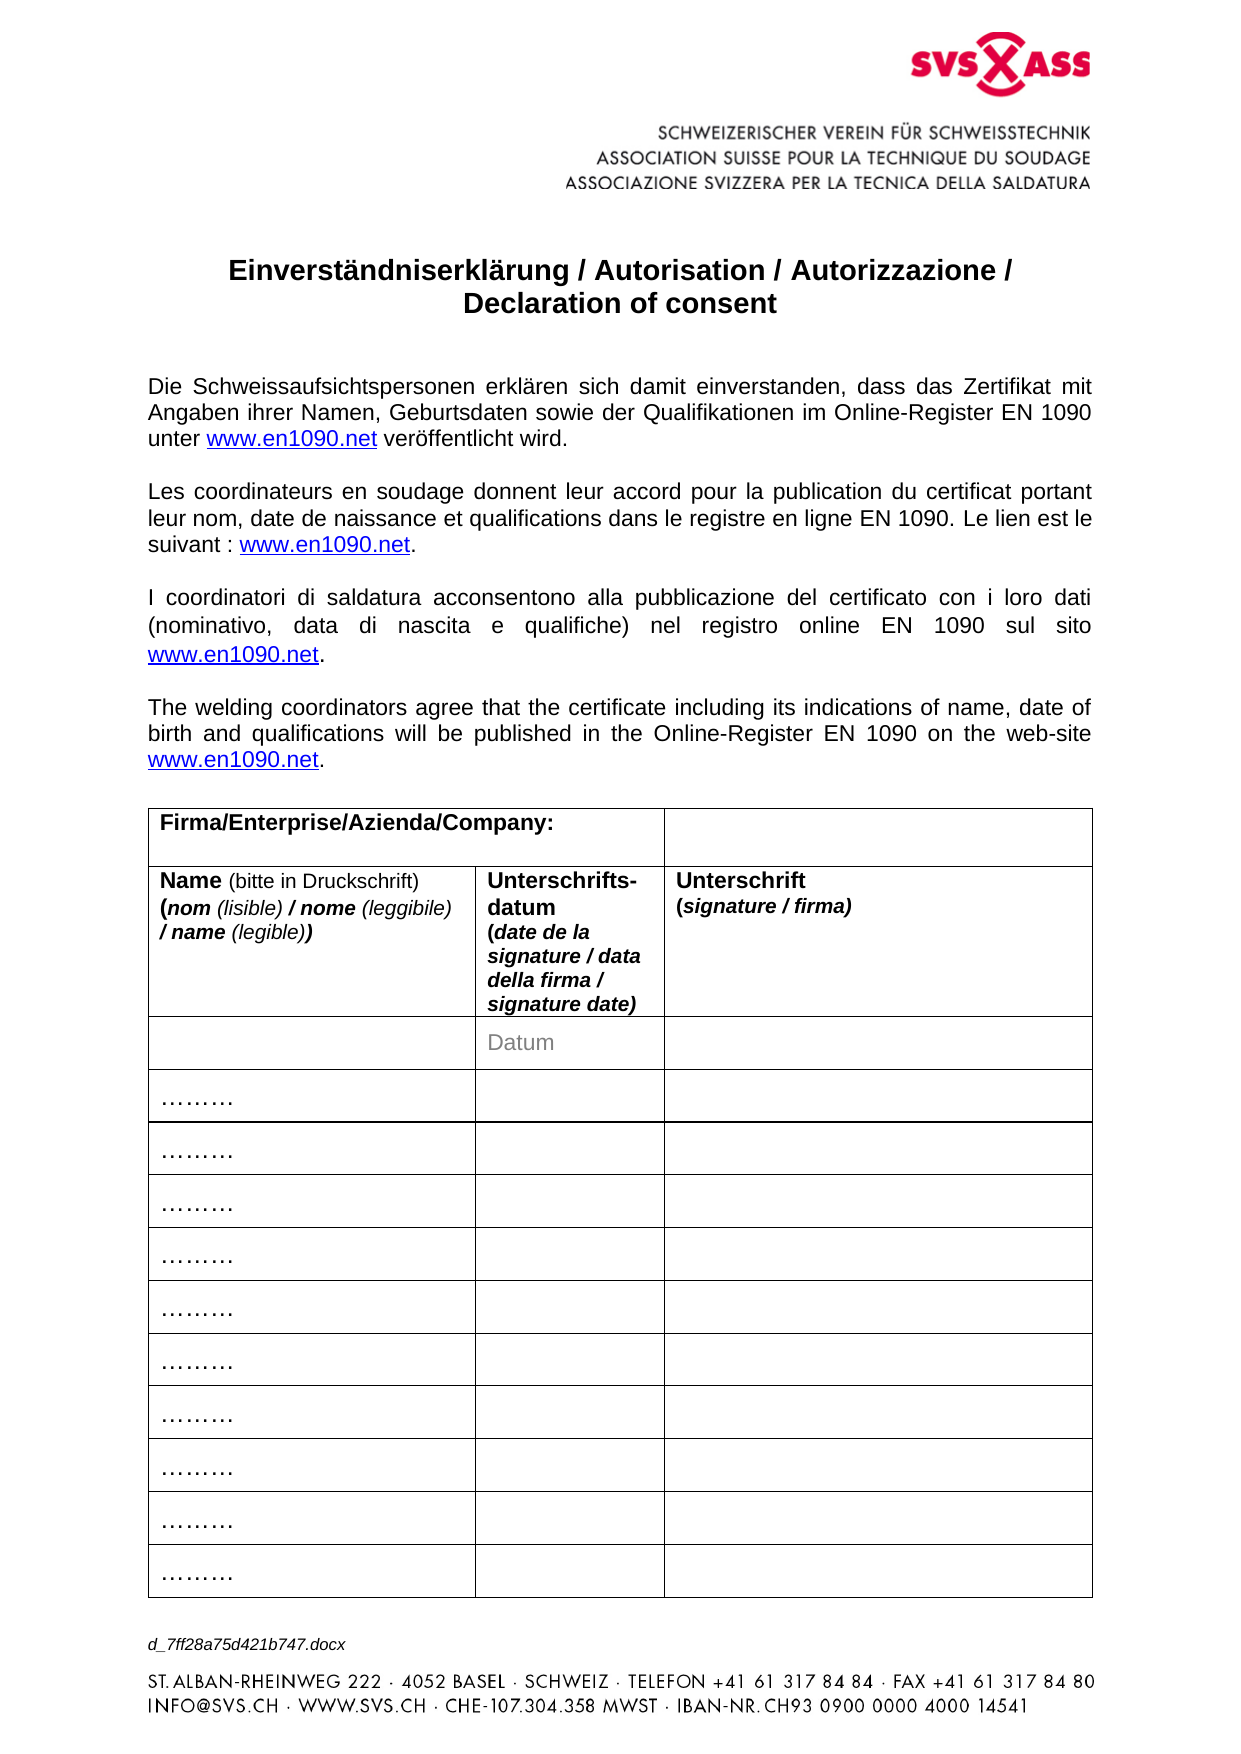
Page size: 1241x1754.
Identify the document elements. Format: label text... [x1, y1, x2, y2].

table_cell [149, 1228, 475, 1280]
table_cell [476, 1281, 664, 1333]
table_cell [476, 1492, 664, 1544]
text I coordinatori di saldatura acconsentono alla pubblicazione del certificato con i loro dati (nominativo, data di nascita e qualifiche) nel registro online EN 1090 sul sito www.en1090.net. [148, 583, 1092, 667]
picture [147, 1673, 1095, 1717]
text Einverständniserklärung / Autorisation / Autorizzazione / Declaration of consent [148, 253, 1092, 320]
table_cell [665, 1017, 1092, 1068]
table_cell Name (bitte in Druckschrift) (nom (lisible) / nome (leggibile) / name (legible)) [149, 867, 475, 1016]
picture [564, 32, 1090, 189]
table_cell [149, 1439, 475, 1491]
table_cell [665, 1386, 1092, 1438]
table_cell [476, 1175, 664, 1227]
text The welding coordinators agree that the certificate including its indications of name, date of birth and qualifications will be published in the Online-Register EN 1090 on the web-site www.en1090.net. [148, 694, 1092, 773]
table_cell [665, 1492, 1092, 1544]
table_cell [665, 1070, 1092, 1121]
table_cell Unterschrifts-datum (date de la signature / data della firma / signature date) [476, 867, 664, 1016]
table_cell [476, 1545, 664, 1597]
table_cell [665, 1175, 1092, 1227]
table_cell [476, 1386, 664, 1438]
table_cell [476, 1439, 664, 1491]
text Les coordinateurs en soudage donnent leur accord pour la publication du certificat portant leur nom, date de naissance et qualifications dans le registre en ligne EN 1090. Le lien est le suivant : www.en1090.net. [148, 478, 1092, 557]
table_cell [665, 1334, 1092, 1385]
table_cell [149, 1492, 475, 1544]
table_cell [149, 1017, 475, 1068]
table_cell [476, 1070, 664, 1121]
table_cell [149, 1123, 475, 1174]
table_cell [665, 1281, 1092, 1333]
table_cell [665, 1228, 1092, 1280]
table_cell [476, 1123, 664, 1174]
table_cell Unterschrift (signature / firma) [665, 867, 1092, 1016]
table_cell [476, 1017, 664, 1068]
table_cell [149, 1070, 475, 1121]
table_cell [149, 1334, 475, 1385]
table_cell [149, 1281, 475, 1333]
table_cell [665, 1123, 1092, 1174]
table_header Firma/Enterprise/Azienda/Company: [149, 809, 664, 866]
text Die Schweissaufsichtspersonen erklären sich damit einverstanden, dass das Zertifikat mit Angaben ihrer Namen, Geburtsdaten sowie der Qualifikationen im Online-Register EN 1090 unter www.en1090.net veröffentlicht wird. [148, 373, 1092, 452]
table_cell [149, 1545, 475, 1597]
table_cell [476, 1334, 664, 1385]
table_cell [476, 1228, 664, 1280]
table_cell [149, 1175, 475, 1227]
table_cell [665, 1439, 1092, 1491]
table_cell [665, 1545, 1092, 1597]
table_header [665, 809, 1092, 866]
table_cell [149, 1386, 475, 1438]
